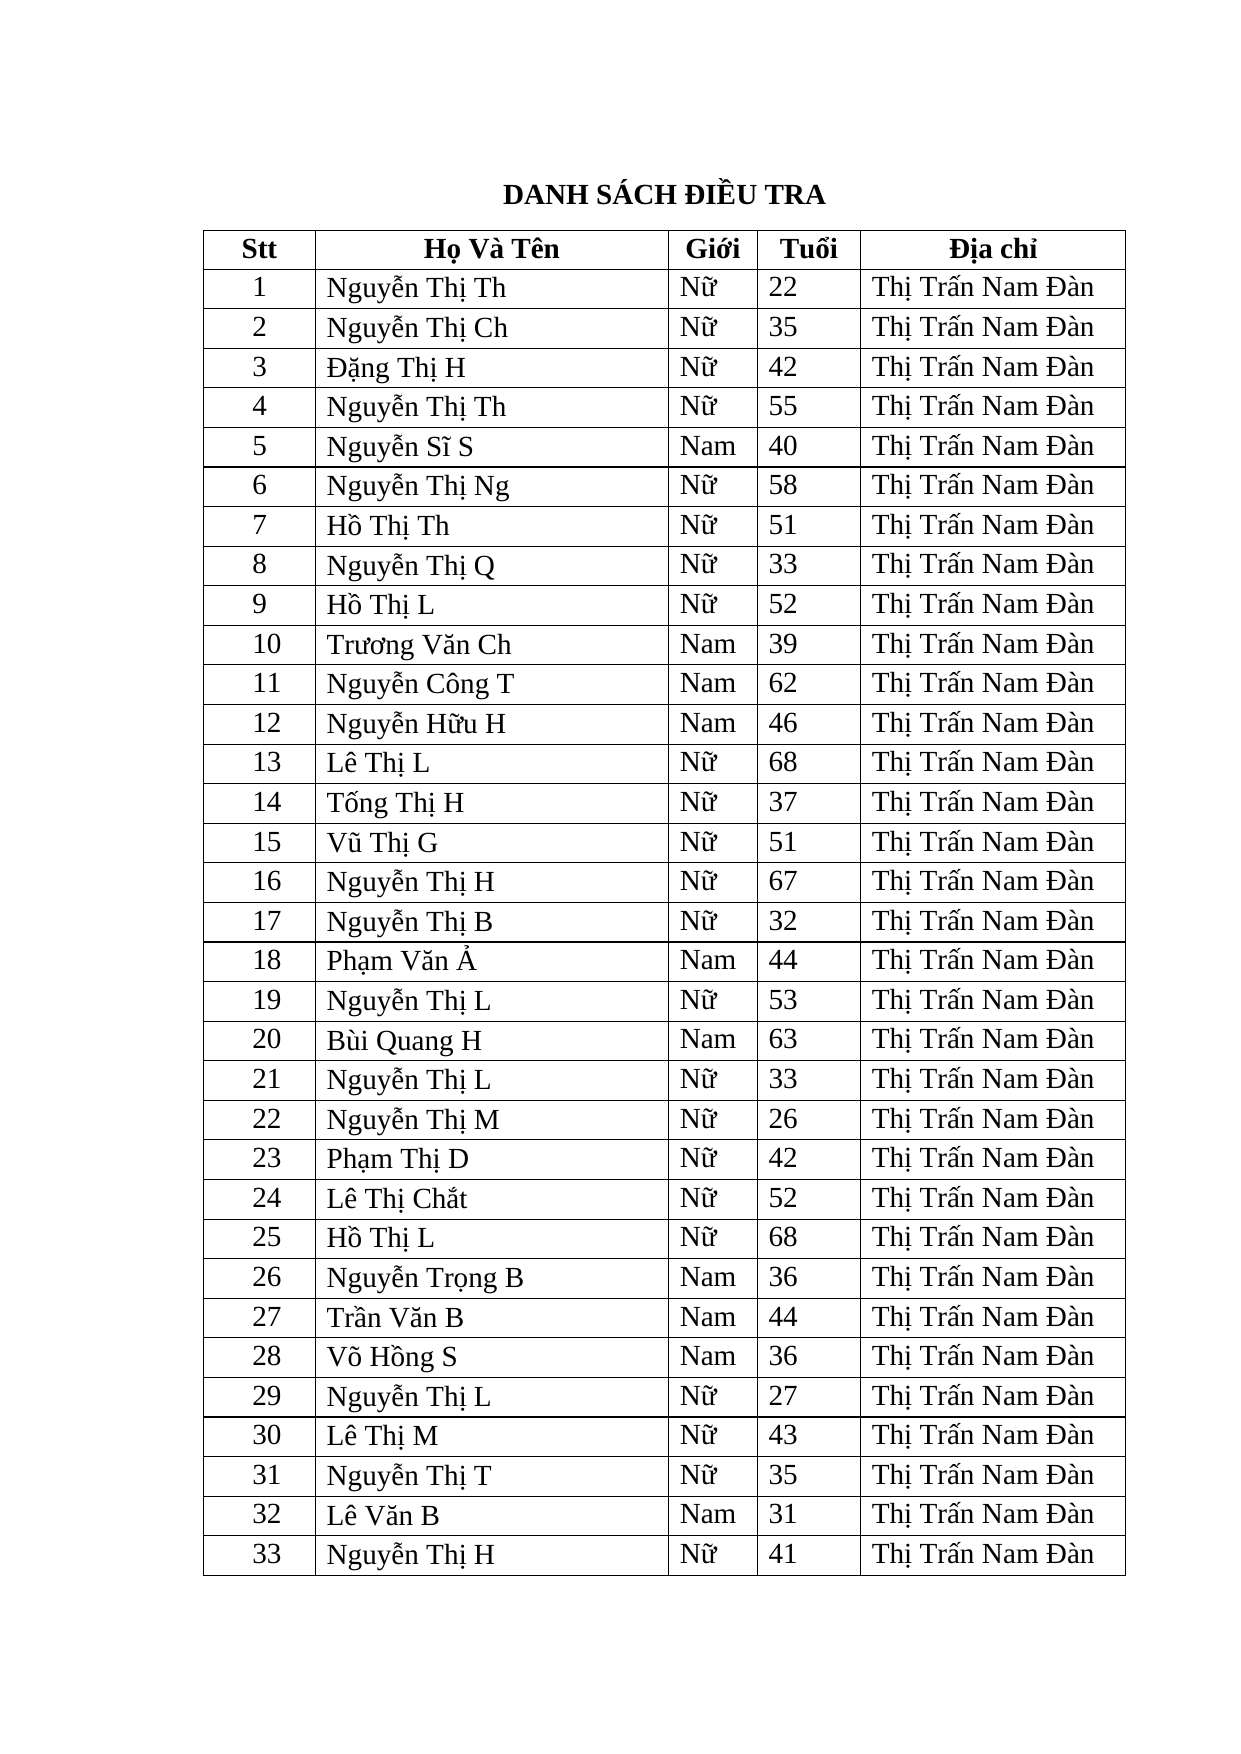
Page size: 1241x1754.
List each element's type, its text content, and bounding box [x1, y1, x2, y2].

table_cell 39 [758, 626, 860, 664]
table_cell Nữ [669, 1457, 757, 1496]
table_cell Thị Trấn Nam Đàn [861, 1378, 1125, 1416]
table_cell Nam [669, 626, 757, 664]
table_cell [204, 309, 315, 348]
table_cell Nguyễn Thị H [316, 1536, 668, 1575]
table_cell 37 [758, 784, 860, 823]
table_cell 52 [758, 1180, 860, 1218]
table_cell 44 [758, 1299, 860, 1337]
table_cell [204, 1457, 315, 1496]
table_cell [204, 388, 315, 427]
table_cell [204, 547, 315, 585]
table_cell [204, 1378, 315, 1416]
table_cell Nữ [669, 1140, 757, 1179]
table_cell [204, 1259, 315, 1298]
table_cell Tống Thị H [316, 784, 668, 823]
table_cell Nữ [669, 1220, 757, 1258]
table_cell Thị Trấn Nam Đàn [861, 1536, 1125, 1575]
table_cell 44 [758, 943, 860, 981]
table_cell Thị Trấn Nam Đàn [861, 982, 1125, 1021]
table_cell Thị Trấn Nam Đàn [861, 428, 1125, 466]
table_header Tuổi [758, 231, 860, 268]
text DANH SÁCH ĐIỀU TRA [207, 177, 1122, 211]
table_cell Nguyễn Thị L [316, 1378, 668, 1416]
table_cell Lê Văn B [316, 1497, 668, 1535]
table_cell [204, 1022, 315, 1060]
table_cell Nữ [669, 863, 757, 902]
table_cell Nguyễn Thị H [316, 863, 668, 902]
table_cell [204, 1299, 315, 1337]
table_cell 51 [758, 507, 860, 546]
table_cell 46 [758, 705, 860, 743]
table_cell [204, 705, 315, 743]
table_cell Nữ [669, 1101, 757, 1139]
table_cell 36 [758, 1259, 860, 1298]
table_cell Thị Trấn Nam Đàn [861, 1220, 1125, 1258]
table_cell Lê Thị L [316, 745, 668, 783]
table_cell Võ Hồng S [316, 1338, 668, 1377]
table_cell Thị Trấn Nam Đàn [861, 468, 1125, 506]
table_cell Nữ [669, 824, 757, 862]
table_cell Nguyễn Công T [316, 665, 668, 704]
table_cell Nữ [669, 745, 757, 783]
table_cell 68 [758, 745, 860, 783]
table_cell [204, 270, 315, 308]
table_cell [204, 1180, 315, 1218]
table_cell Thị Trấn Nam Đàn [861, 1299, 1125, 1337]
table_cell Thị Trấn Nam Đàn [861, 1497, 1125, 1535]
table_cell Thị Trấn Nam Đàn [861, 1259, 1125, 1298]
table_cell Nữ [669, 586, 757, 625]
table_cell 58 [758, 468, 860, 506]
table_cell Thị Trấn Nam Đàn [861, 388, 1125, 427]
table_cell 43 [758, 1418, 860, 1456]
table_cell [204, 586, 315, 625]
table_cell 31 [758, 1497, 860, 1535]
table_cell 42 [758, 349, 860, 387]
table_cell 32 [758, 903, 860, 941]
table_cell Nguyễn Thị Th [316, 388, 668, 427]
table_cell Nguyễn Trọng B [316, 1259, 668, 1298]
table_cell Nữ [669, 982, 757, 1021]
table_cell Nam [669, 705, 757, 743]
table_cell Nam [669, 428, 757, 466]
table_cell [204, 1497, 315, 1535]
table_cell 40 [758, 428, 860, 466]
table_cell 27 [758, 1378, 860, 1416]
table_cell Bùi Quang H [316, 1022, 668, 1060]
table_cell Nữ [669, 309, 757, 348]
table_cell Thị Trấn Nam Đàn [861, 903, 1125, 941]
table_cell Thị Trấn Nam Đàn [861, 586, 1125, 625]
table_cell [204, 1140, 315, 1179]
table_cell Nguyễn Sĩ S [316, 428, 668, 466]
table_cell Nam [669, 665, 757, 704]
table_cell Nữ [669, 903, 757, 941]
table_cell Thị Trấn Nam Đàn [861, 1180, 1125, 1218]
table_cell Thị Trấn Nam Đàn [861, 1418, 1125, 1456]
table_cell Nữ [669, 468, 757, 506]
table_cell 22 [758, 270, 860, 308]
table_cell Thị Trấn Nam Đàn [861, 1101, 1125, 1139]
table_cell [204, 665, 315, 704]
table_cell 67 [758, 863, 860, 902]
table_cell [204, 349, 315, 387]
table_header Giới [669, 231, 757, 268]
table_header Stt [204, 231, 315, 268]
table_cell 41 [758, 1536, 860, 1575]
table_header Họ Và Tên [316, 231, 668, 268]
table_cell Nữ [669, 349, 757, 387]
table_cell 52 [758, 586, 860, 625]
table_cell Nam [669, 1299, 757, 1337]
table_cell 35 [758, 309, 860, 348]
table_cell Hồ Thị L [316, 1220, 668, 1258]
table_cell Trần Văn B [316, 1299, 668, 1337]
table_cell Nữ [669, 547, 757, 585]
table_cell 26 [758, 1101, 860, 1139]
table_cell [204, 1220, 315, 1258]
table_cell [204, 1101, 315, 1139]
table_cell [204, 1338, 315, 1377]
table_cell Thị Trấn Nam Đàn [861, 626, 1125, 664]
table_cell Phạm Thị D [316, 1140, 668, 1179]
table_cell Nguyễn Thị L [316, 1061, 668, 1100]
table_cell Hồ Thị Th [316, 507, 668, 546]
table_cell Nguyễn Thị T [316, 1457, 668, 1496]
table_cell [204, 943, 315, 981]
table_cell Trương Văn Ch [316, 626, 668, 664]
table_cell [204, 507, 315, 546]
table_cell Thị Trấn Nam Đàn [861, 507, 1125, 546]
table_cell [204, 626, 315, 664]
table_cell [204, 784, 315, 823]
table_cell [204, 863, 315, 902]
table_cell 55 [758, 388, 860, 427]
table_cell 68 [758, 1220, 860, 1258]
table_cell Vũ Thị G [316, 824, 668, 862]
table_cell 33 [758, 1061, 860, 1100]
table_cell [204, 745, 315, 783]
table_cell Nguyễn Thị B [316, 903, 668, 941]
table_cell Nguyễn Thị L [316, 982, 668, 1021]
table_cell Phạm Văn Ả [316, 943, 668, 981]
table_cell Thị Trấn Nam Đàn [861, 784, 1125, 823]
table_cell Nữ [669, 1061, 757, 1100]
table_cell Nam [669, 1259, 757, 1298]
table_cell Hồ Thị L [316, 586, 668, 625]
table_cell Nữ [669, 1536, 757, 1575]
table_cell Thị Trấn Nam Đàn [861, 1338, 1125, 1377]
table_cell Thị Trấn Nam Đàn [861, 349, 1125, 387]
table_cell Đặng Thị H [316, 349, 668, 387]
table_cell [204, 903, 315, 941]
table_cell 63 [758, 1022, 860, 1060]
table_cell 42 [758, 1140, 860, 1179]
table_cell [204, 1536, 315, 1575]
table_cell Nam [669, 1338, 757, 1377]
table_cell Nữ [669, 1378, 757, 1416]
table_cell Thị Trấn Nam Đàn [861, 943, 1125, 981]
table_cell Nguyễn Thị M [316, 1101, 668, 1139]
table_cell Nữ [669, 1418, 757, 1456]
table_cell Thị Trấn Nam Đàn [861, 1457, 1125, 1496]
table_cell Nữ [669, 507, 757, 546]
table_cell Nguyễn Thị Q [316, 547, 668, 585]
table_cell [204, 468, 315, 506]
table_cell Thị Trấn Nam Đàn [861, 824, 1125, 862]
table_cell Thị Trấn Nam Đàn [861, 745, 1125, 783]
table_cell [204, 1418, 315, 1456]
table_cell Thị Trấn Nam Đàn [861, 1022, 1125, 1060]
table_cell [204, 824, 315, 862]
table_cell Nguyễn Thị Ch [316, 309, 668, 348]
table_cell Lê Thị M [316, 1418, 668, 1456]
table_cell 53 [758, 982, 860, 1021]
table_cell Nguyễn Thị Th [316, 270, 668, 308]
table_cell Thị Trấn Nam Đàn [861, 309, 1125, 348]
table_cell Thị Trấn Nam Đàn [861, 863, 1125, 902]
table_cell Thị Trấn Nam Đàn [861, 665, 1125, 704]
table_cell Thị Trấn Nam Đàn [861, 1140, 1125, 1179]
table_cell [204, 1061, 315, 1100]
table_cell Thị Trấn Nam Đàn [861, 705, 1125, 743]
table_cell Nữ [669, 784, 757, 823]
table_cell Nguyễn Thị Ng [316, 468, 668, 506]
table_cell Nam [669, 1022, 757, 1060]
table_cell [204, 982, 315, 1021]
table_cell Thị Trấn Nam Đàn [861, 1061, 1125, 1100]
table_cell [204, 428, 315, 466]
table_cell Nam [669, 1497, 757, 1535]
table_cell Nam [669, 943, 757, 981]
table_cell 62 [758, 665, 860, 704]
table_header Địa chỉ [861, 231, 1125, 268]
table_cell 33 [758, 547, 860, 585]
table_cell 51 [758, 824, 860, 862]
table_cell Nguyễn Hữu H [316, 705, 668, 743]
table_cell Thị Trấn Nam Đàn [861, 547, 1125, 585]
table_cell Nữ [669, 1180, 757, 1218]
table_cell Nữ [669, 388, 757, 427]
table_cell 36 [758, 1338, 860, 1377]
table_cell Thị Trấn Nam Đàn [861, 270, 1125, 308]
table_cell 35 [758, 1457, 860, 1496]
table_cell Nữ [669, 270, 757, 308]
table_cell Lê Thị Chắt [316, 1180, 668, 1218]
